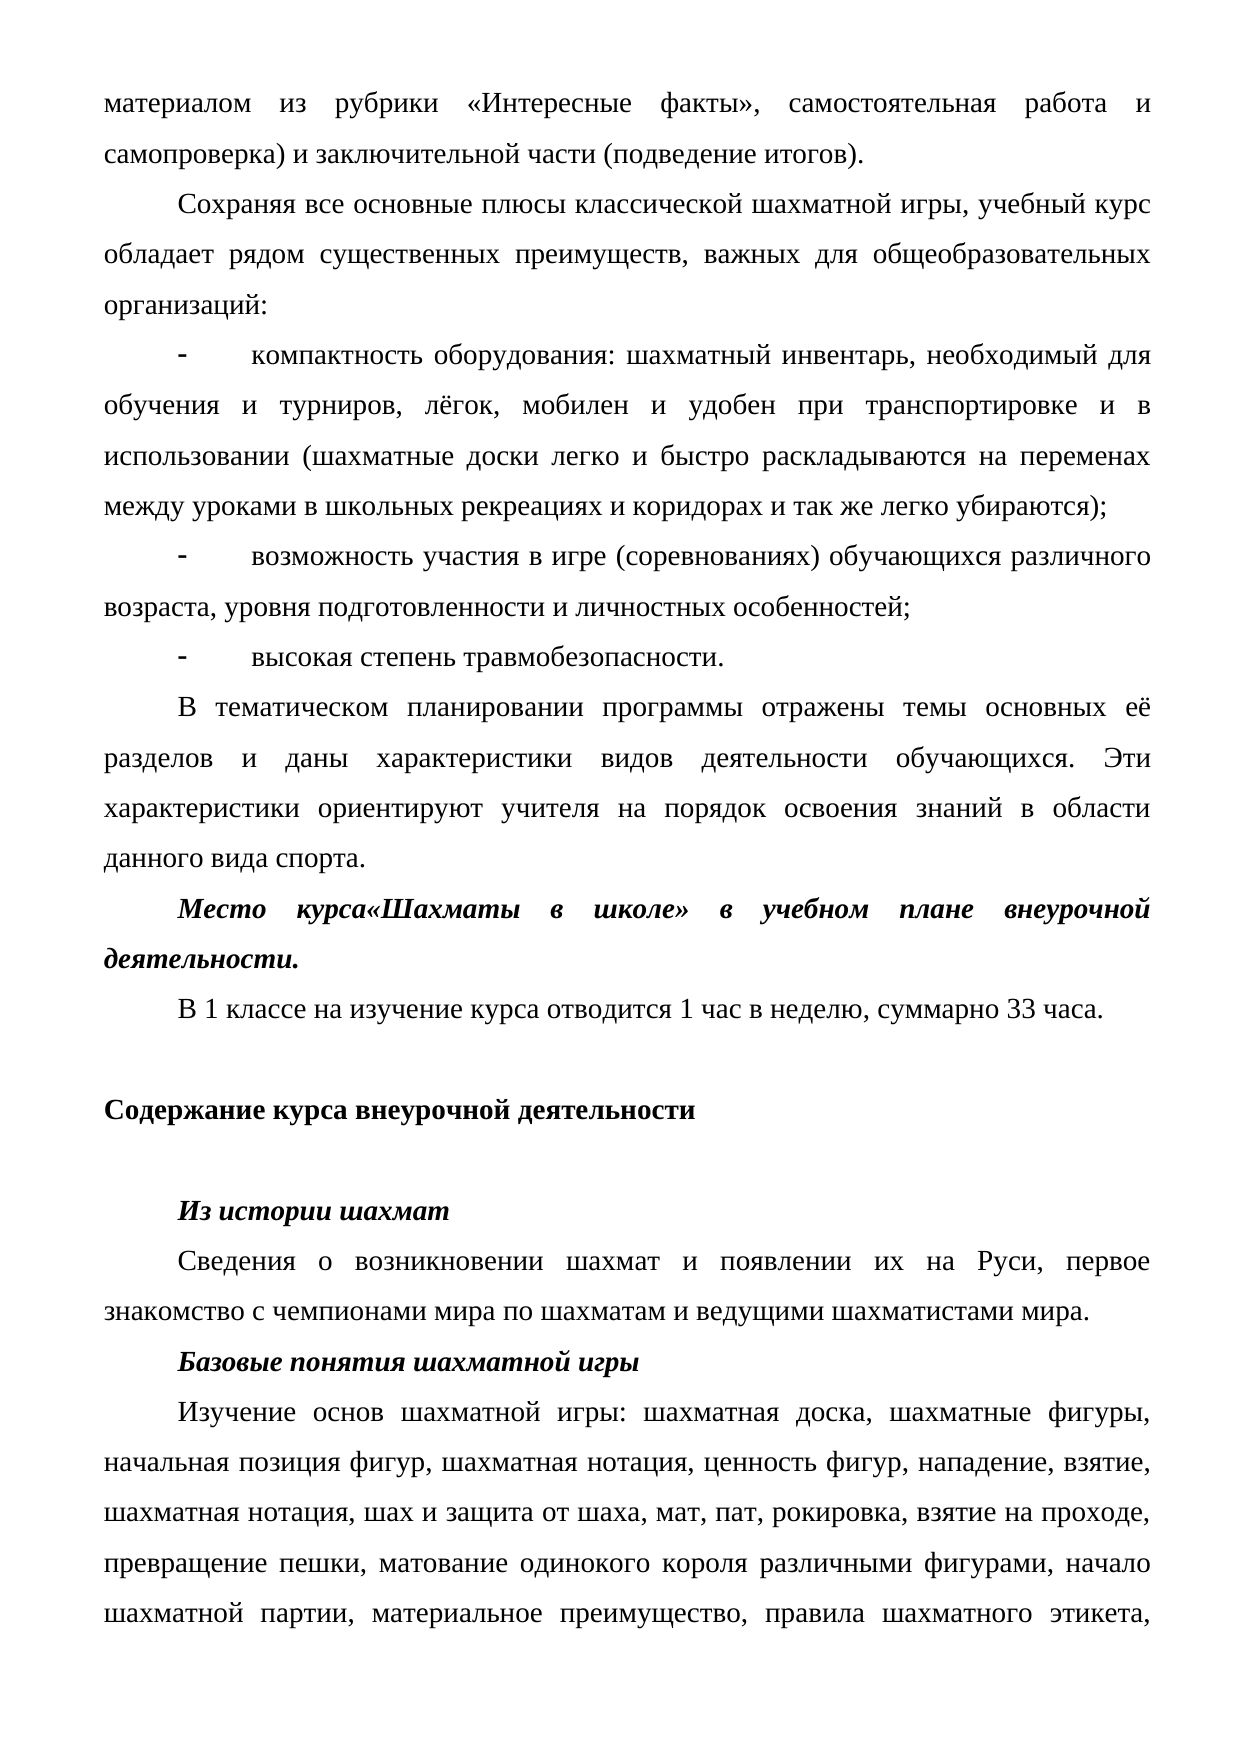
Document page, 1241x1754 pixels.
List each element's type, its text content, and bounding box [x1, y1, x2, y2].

text В тематическом планировании программы отражены темы основных её разделов и даны характеристики видов деятельности обучающихся. Эти характеристики ориентируют учителя на порядок освоения знаний в области данного вида спорта. [103, 689, 1152, 874]
list высокая степень травмобезопасности. [103, 639, 1152, 673]
text В 1 классе на изучение курса отводится 1 час в неделю, суммарно 33 часа. [103, 991, 1152, 1025]
text Сведения о возникновении шахмат и появлении их на Руси, первое знакомство с чемпионами мира по шахматам и ведущими шахматистами мира. [103, 1243, 1152, 1327]
text Содержание курса внеурочной деятельности [103, 1092, 1152, 1126]
list компактность оборудования: шахматный инвентарь, необходимый для обучения и турниров, лёгок, мобилен и удобен при транспортировке и в использовании (шахматные доски легко и быстро раскладываются на переменах между уроками в школьных рекреациях и коридорах и так же легко убираются); [103, 337, 1152, 522]
text Из истории шахмат [103, 1193, 1152, 1226]
text Базовые понятия шахматной игры [103, 1344, 1152, 1377]
text Место курса«Шахматы в школе» в учебном плане внеурочной деятельности. [103, 891, 1152, 975]
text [103, 86, 1152, 169]
text Сохраняя все основные плюсы классической шахматной игры, учебный курс обладает рядом существенных преимуществ, важных для общеобразовательных организаций: [103, 186, 1152, 320]
list возможность участия в игре (соревнованиях) обучающихся различного возраста, уровня подготовленности и личностных особенностей; [103, 538, 1152, 622]
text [103, 1394, 1152, 1629]
